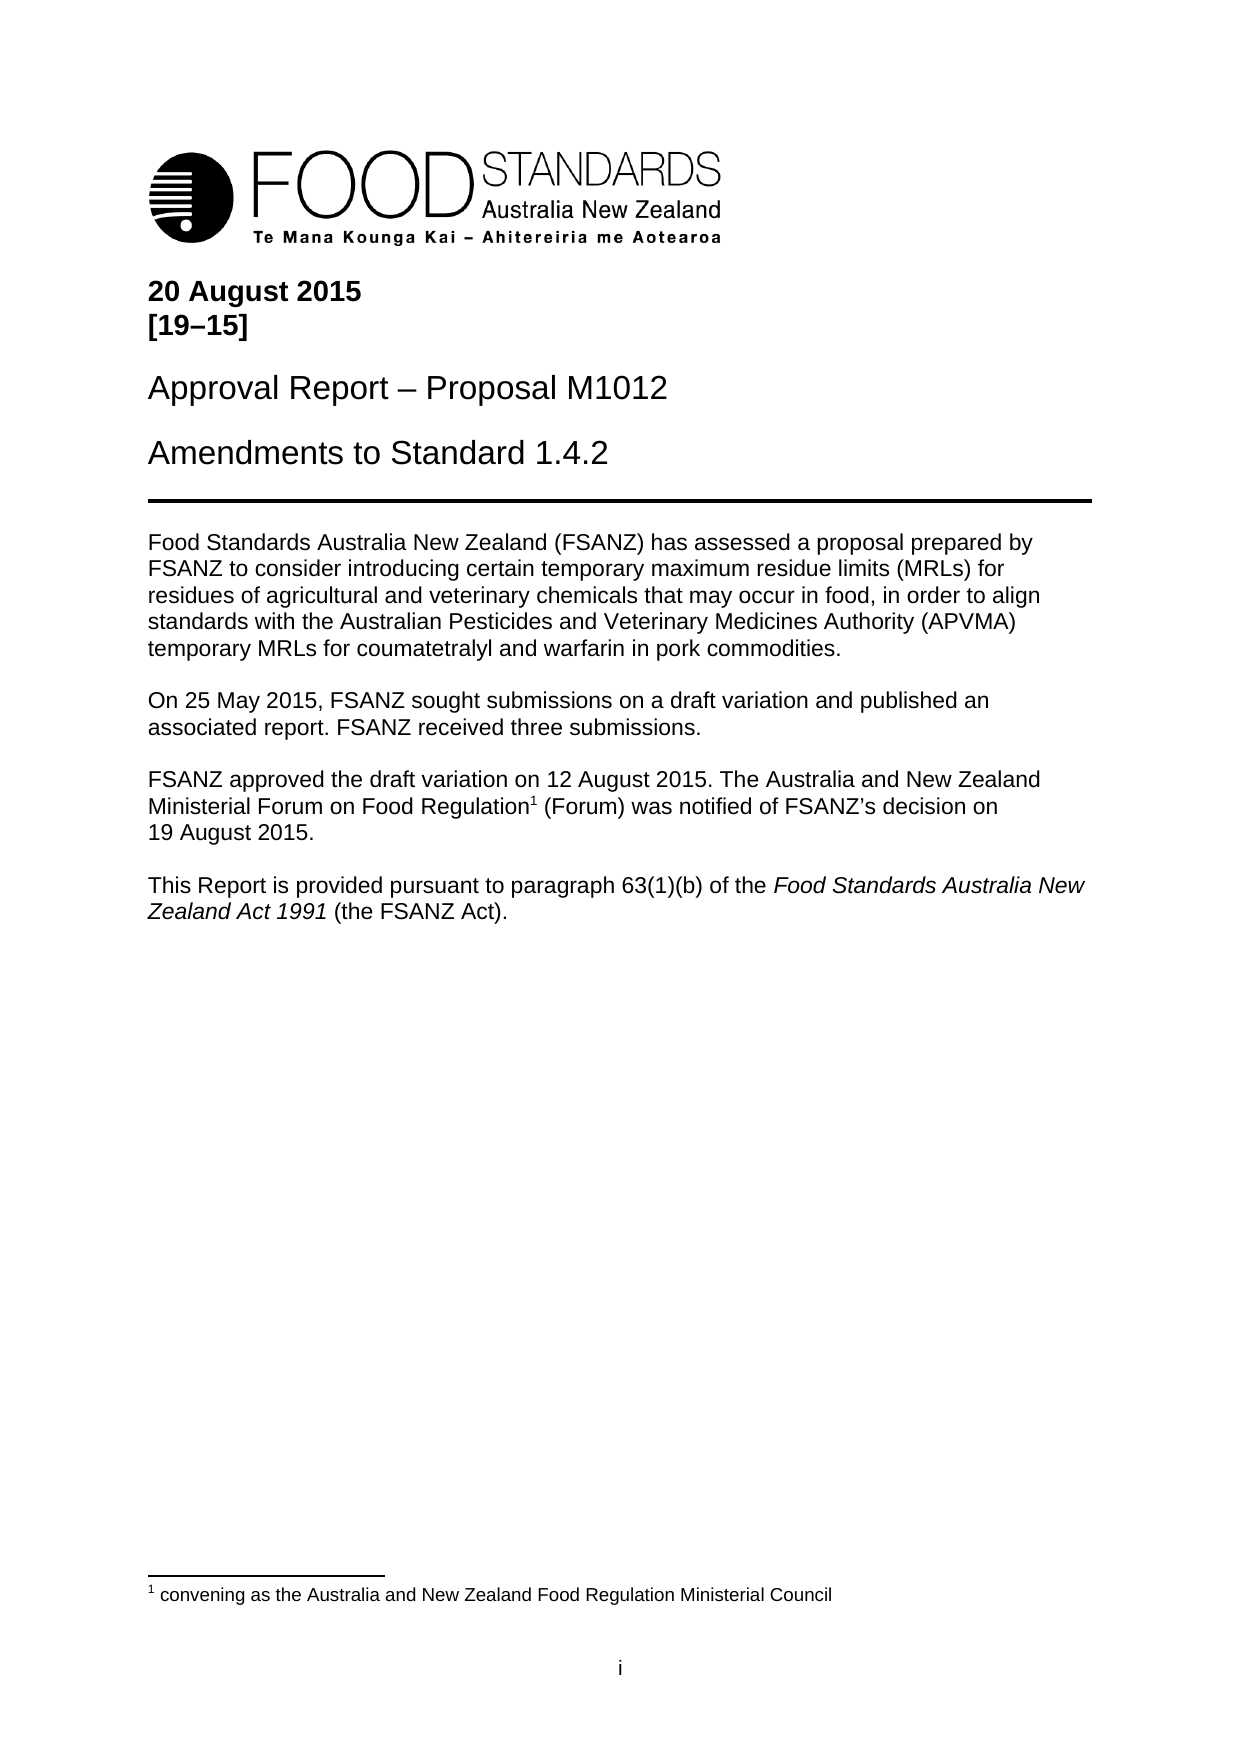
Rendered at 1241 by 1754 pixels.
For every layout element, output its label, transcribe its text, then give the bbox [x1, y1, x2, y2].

text This Report is provided pursuant to paragraph 63(1)(b) of the Food Standards Australia New Zealand Act 1991 (the FSANZ Act). [148, 872, 1092, 924]
title Amendments to Standard 1.4.2 [148, 433, 1092, 471]
picture [147, 147, 722, 249]
text FSANZ approved the draft variation on 12 August 2015. The Australia and New Zealand Ministerial Forum on Food Regulation (Forum) was notified of FSANZ’s decision on [148, 766, 1092, 819]
text On 25 May 2015, FSANZ sought submissions on a draft variation and published an associated report. FSANZ received three submissions. [148, 687, 1092, 740]
text 19 August 2015. [148, 819, 1092, 845]
text [19–15] [148, 308, 1092, 342]
text Food Standards Australia New Zealand (FSANZ) has assessed a proposal prepared by FSANZ to consider introducing certain temporary maximum residue limits (MRLs) for residues of agricultural and veterinary chemicals that may occur in food, in order to align standards with the Australian Pesticides and Veterinary Medicines Authority (APVMA) temporary MRLs for coumatetralyl and warfarin in pork commodities. [148, 529, 1092, 661]
title Approval Report – Proposal M1012 [148, 368, 1092, 406]
text 20 August 2015 [148, 274, 1092, 308]
